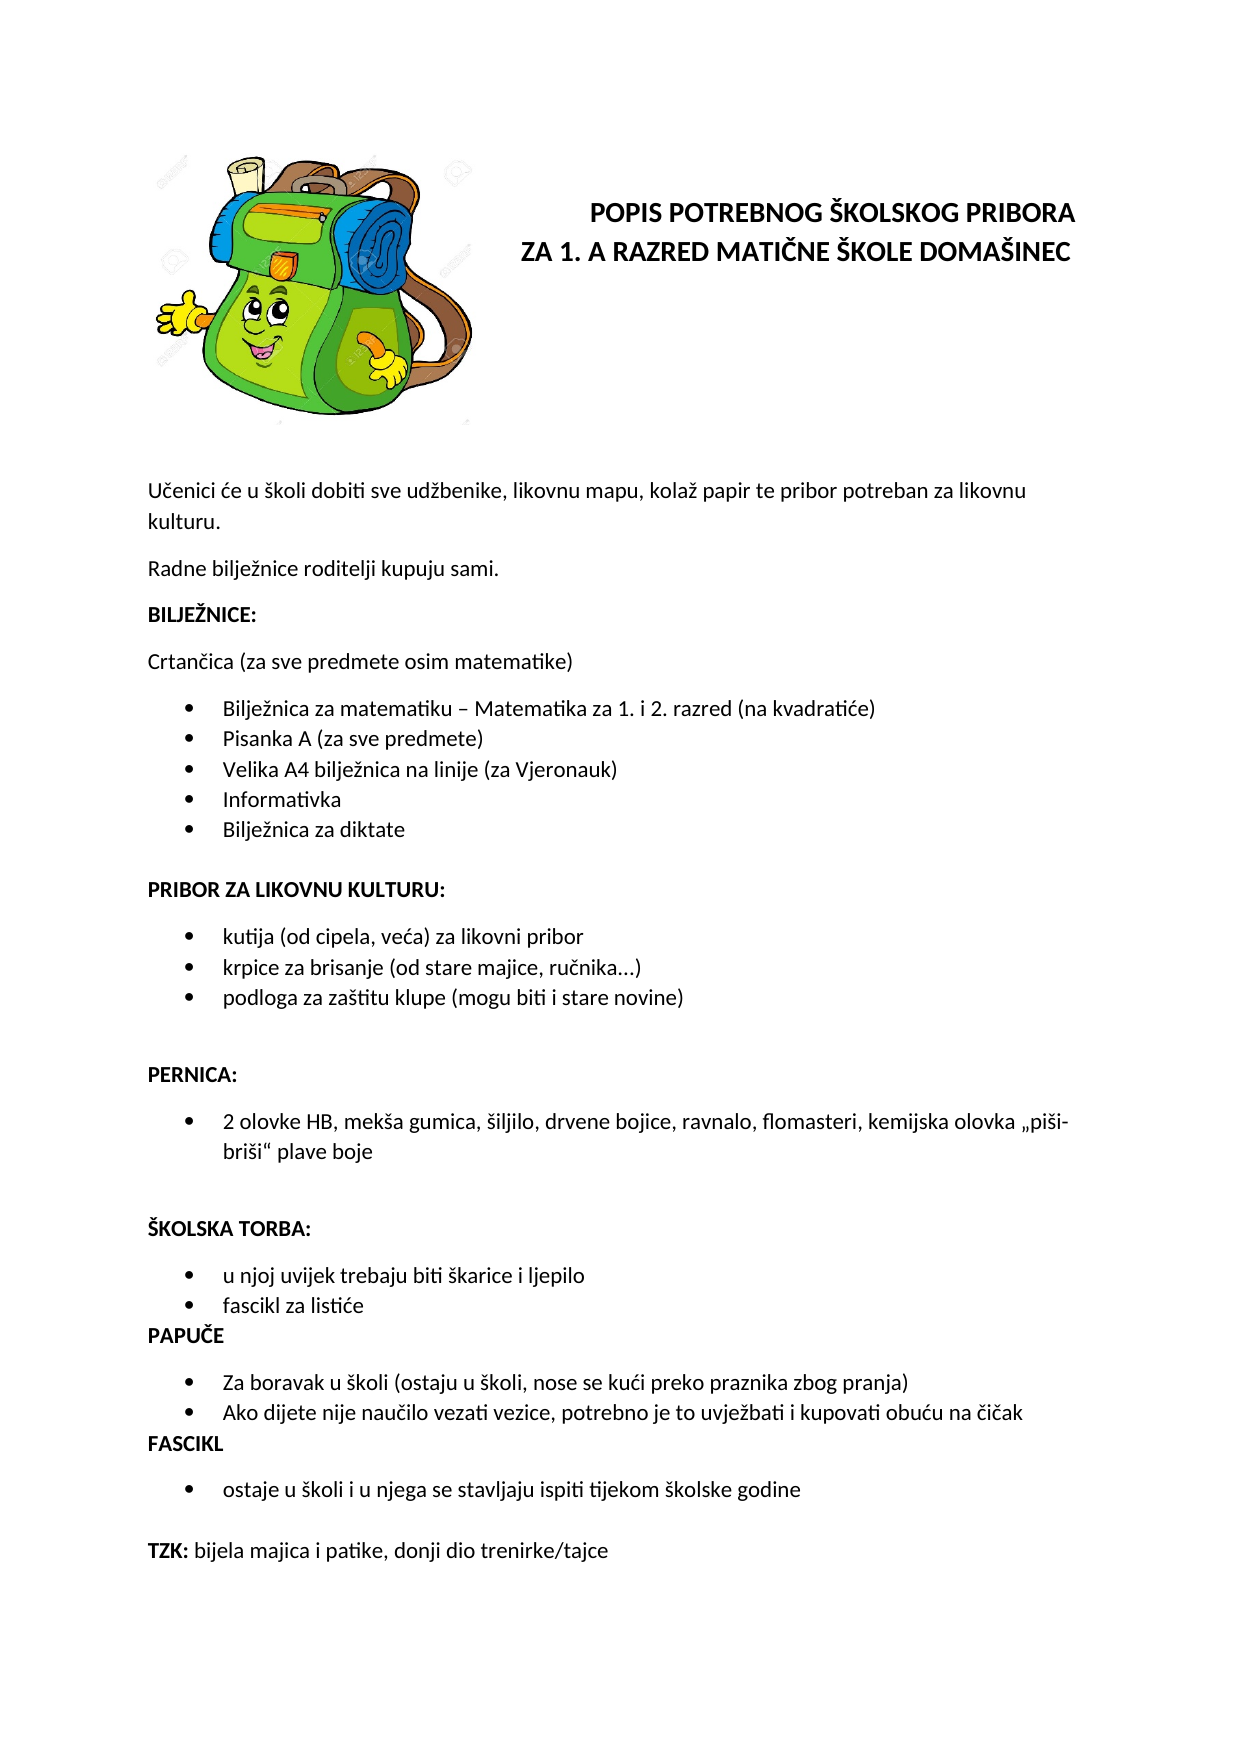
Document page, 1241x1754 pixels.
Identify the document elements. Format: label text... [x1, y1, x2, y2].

text TZK: bijela majica i patike, donji dio trenirke/tajce [148, 1536, 1093, 1564]
text PERNICA: [148, 1060, 1093, 1088]
text FASCIKL [148, 1429, 1093, 1457]
list Velika A4 bilježnica na linije (za Vjeronauk) [185, 755, 1093, 783]
text Radne bilježnice roditelji kupuju sami. [148, 554, 1093, 582]
text ŠKOLSKA TORBA: [148, 1214, 1093, 1242]
text BILJEŽNICE: [148, 601, 1093, 629]
text Učenici će u školi dobiti sve udžbenike, likovnu mapu, kolaž papir te pribor potreban za likovnu kulturu. [148, 477, 1093, 535]
text PRIBOR ZA LIKOVNU KULTURU: [148, 876, 1093, 904]
list krpice za brisanje (od stare majice, ručnika...) [185, 953, 1093, 981]
list fascikl za listiće [185, 1291, 1093, 1319]
list Za boravak u školi (ostaju u školi, nose se kući preko praznika zbog pranja) [185, 1368, 1093, 1396]
list kutija (od cipela, veća) za likovni pribor [185, 922, 1093, 951]
list Ako dijete nije naučilo vezati vezice, potrebno je to uvježbati i kupovati obuću na čičak [185, 1398, 1093, 1427]
picture [147, 147, 481, 425]
text Crtančica (za sve predmete osim matematike) [148, 647, 1093, 676]
list Bilježnica za diktate [185, 815, 1093, 843]
text PAPUČE [148, 1321, 1093, 1349]
list Bilježnica za matematiku – Matematika za 1. i 2. razred (na kvadratiće) [185, 694, 1093, 722]
list podloga za zaštitu klupe (mogu biti i stare novine) [185, 983, 1093, 1011]
list Informativka [185, 785, 1093, 813]
list u njoj uvijek trebaju biti škarice i ljepilo [185, 1261, 1093, 1289]
list Pisanka A (za sve predmete) [185, 724, 1093, 753]
list ostaje u školi i u njega se stavljaju ispiti tijekom školske godine [185, 1476, 1093, 1504]
list 2 olovke HB, mekša gumica, šiljilo, drvene bojice, ravnalo, flomasteri, kemijska olovka „piši-briši“ plave boje [185, 1107, 1093, 1165]
